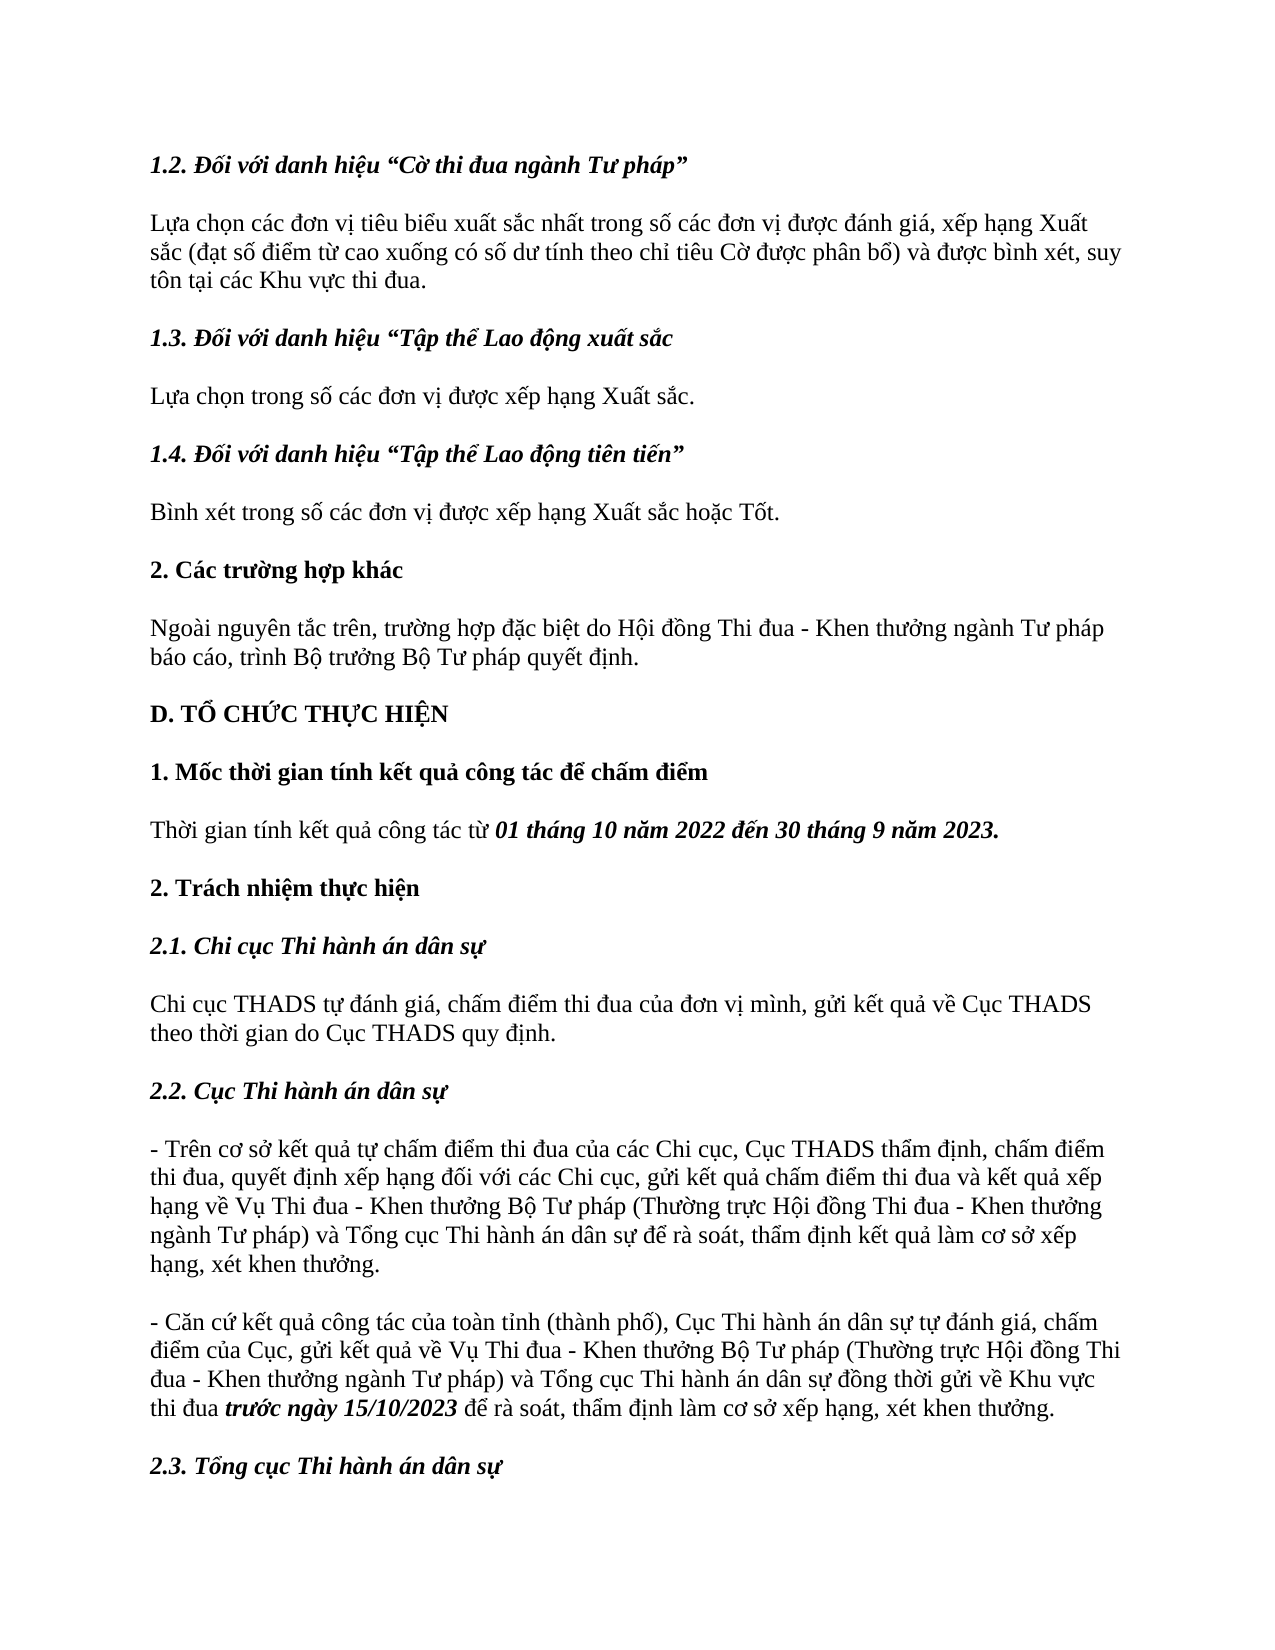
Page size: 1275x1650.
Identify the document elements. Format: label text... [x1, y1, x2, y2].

text 2.2. Cục Thi hành án dân sự [150, 1076, 1125, 1104]
text 2. Trách nhiệm thực hiện [150, 873, 1125, 902]
text 1. Mốc thời gian tính kết quả công tác để chấm điểm [150, 757, 1125, 786]
text 1.3. Đối với danh hiệu “Tập thể Lao động xuất sắc [150, 323, 1125, 352]
text Bình xét trong số các đơn vị được xếp hạng Xuất sắc hoặc Tốt. [150, 497, 1125, 526]
text 1.2. Đối với danh hiệu “Cờ thi đua ngành Tư pháp” [150, 150, 1125, 179]
text - Căn cứ kết quả công tác của toàn tỉnh (thành phố), Cục Thi hành án dân sự tự đánh giá, chấm điểm của Cục, gửi kết quả về Vụ Thi đua - Khen thưởng Bộ Tư pháp (Thường trực Hội đồng Thi đua - Khen thưởng ngành Tư pháp) và Tổng cục Thi hành án dân sự đồng thời gửi về Khu vực thi đua trước ngày 15/10/2023 để rà soát, thẩm định làm cơ sở xếp hạng, xét khen thưởng. [150, 1307, 1125, 1422]
text - Trên cơ sở kết quả tự chấm điểm thi đua của các Chi cục, Cục THADS thẩm định, chấm điểm thi đua, quyết định xếp hạng đối với các Chi cục, gửi kết quả chấm điểm thi đua và kết quả xếp hạng về Vụ Thi đua - Khen thưởng Bộ Tư pháp (Thường trực Hội đồng Thi đua - Khen thưởng ngành Tư pháp) và Tổng cục Thi hành án dân sự để rà soát, thẩm định kết quả làm cơ sở xếp hạng, xét khen thưởng. [150, 1134, 1125, 1277]
text 2. Các trường hợp khác [150, 555, 1125, 584]
text Lựa chọn trong số các đơn vị được xếp hạng Xuất sắc. [150, 381, 1125, 410]
text 2.3. Tổng cục Thi hành án dân sự [150, 1451, 1125, 1479]
text Chi cục THADS tự đánh giá, chấm điểm thi đua của đơn vị mình, gửi kết quả về Cục THADS theo thời gian do Cục THADS quy định. [150, 989, 1125, 1047]
text D. TỔ CHỨC THỰC HIỆN [150, 699, 1125, 728]
text Lựa chọn các đơn vị tiêu biểu xuất sắc nhất trong số các đơn vị được đánh giá, xếp hạng Xuất sắc (đạt số điểm từ cao xuống có số dư tính theo chỉ tiêu Cờ được phân bổ) và được bình xét, suy tôn tại các Khu vực thi đua. [150, 208, 1125, 294]
text 1.4. Đối với danh hiệu “Tập thể Lao động tiên tiến” [150, 439, 1125, 468]
text 2.1. Chi cục Thi hành án dân sự [150, 931, 1125, 960]
text Thời gian tính kết quả công tác từ 01 tháng 10 năm 2022 đến 30 tháng 9 năm 2023. [150, 815, 1125, 844]
text Ngoài nguyên tắc trên, trường hợp đặc biệt do Hội đồng Thi đua - Khen thưởng ngành Tư pháp báo cáo, trình Bộ trưởng Bộ Tư pháp quyết định. [150, 613, 1125, 670]
